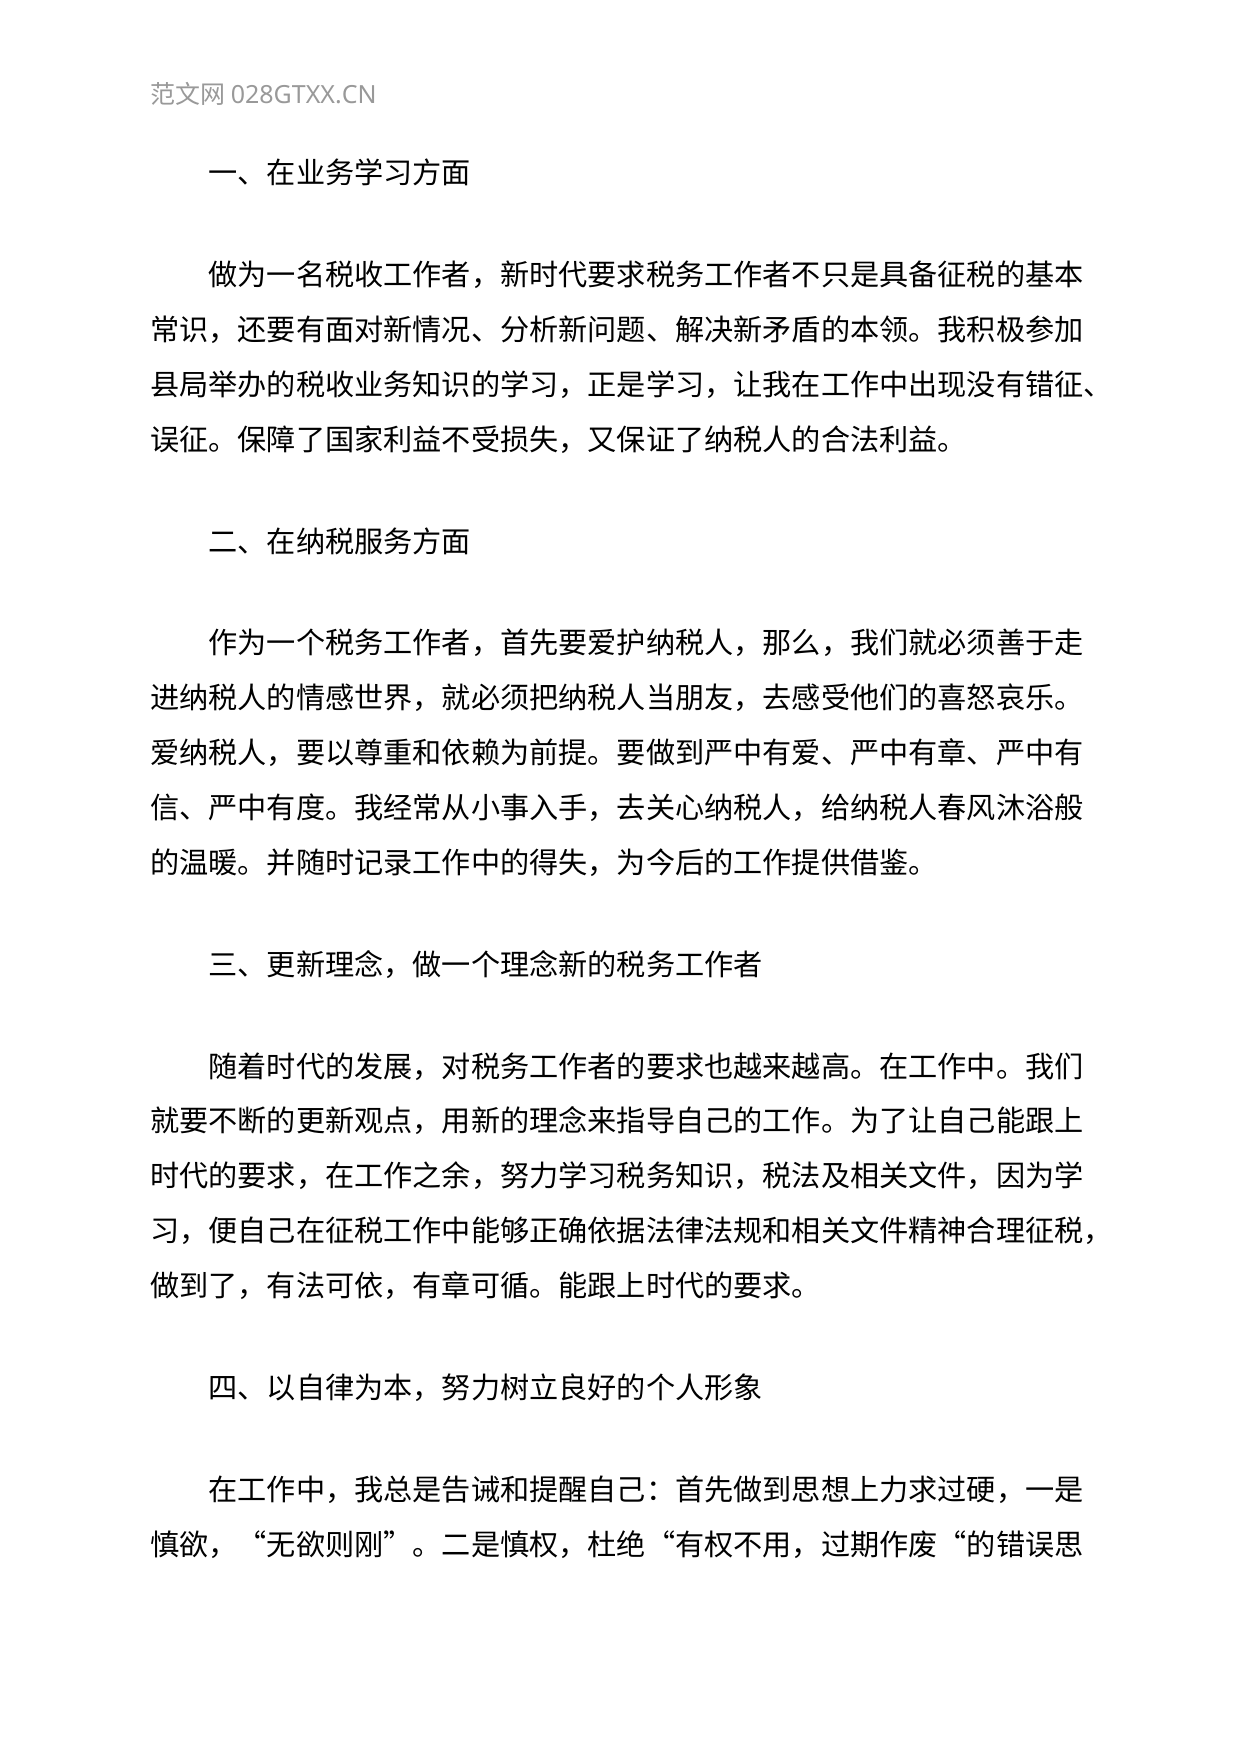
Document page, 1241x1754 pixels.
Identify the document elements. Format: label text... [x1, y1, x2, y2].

text 作为一个税务工作者，首先要爱护纳税人，那么，我们就必须善于走进纳税人的情感世界，就必须把纳税人当朋友，去感受他们的喜怒哀乐。爱纳税人，要以尊重和依赖为前提。要做到严中有爱、严中有章、严中有信、严中有度。我经常从小事入手，去关心纳税人，给纳税人春风沐浴般的温暖。并随时记录工作中的得失，为今后的工作提供借鉴。 [150, 620, 1090, 882]
text 随着时代的发展，对税务工作者的要求也越来越高。在工作中。我们就要不断的更新观点，用新的理念来指导自己的工作。为了让自己能跟上时代的要求，在工作之余，努力学习税务知识，税法及相关文件，因为学习，便自己在征税工作中能够正确依据法律法规和相关文件精神合理征税，做到了，有法可依，有章可循。能跟上时代的要求。 [150, 1043, 1090, 1305]
text 三、更新理念，做一个理念新的税务工作者 [150, 941, 1090, 984]
text 一、在业务学习方面 [150, 150, 1090, 192]
text 做为一名税收工作者，新时代要求税务工作者不只是具备征税的基本常识，还要有面对新情况、分析新问题、解决新矛盾的本领。我积极参加县局举办的税收业务知识的学习，正是学习，让我在工作中出现没有错征、误征。保障了国家利益不受损失，又保证了纳税人的合法利益。 [150, 252, 1090, 459]
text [150, 1466, 1090, 1563]
text 四、以自律为本，努力树立良好的个人形象 [150, 1364, 1090, 1407]
text 二、在纳税服务方面 [150, 518, 1090, 561]
